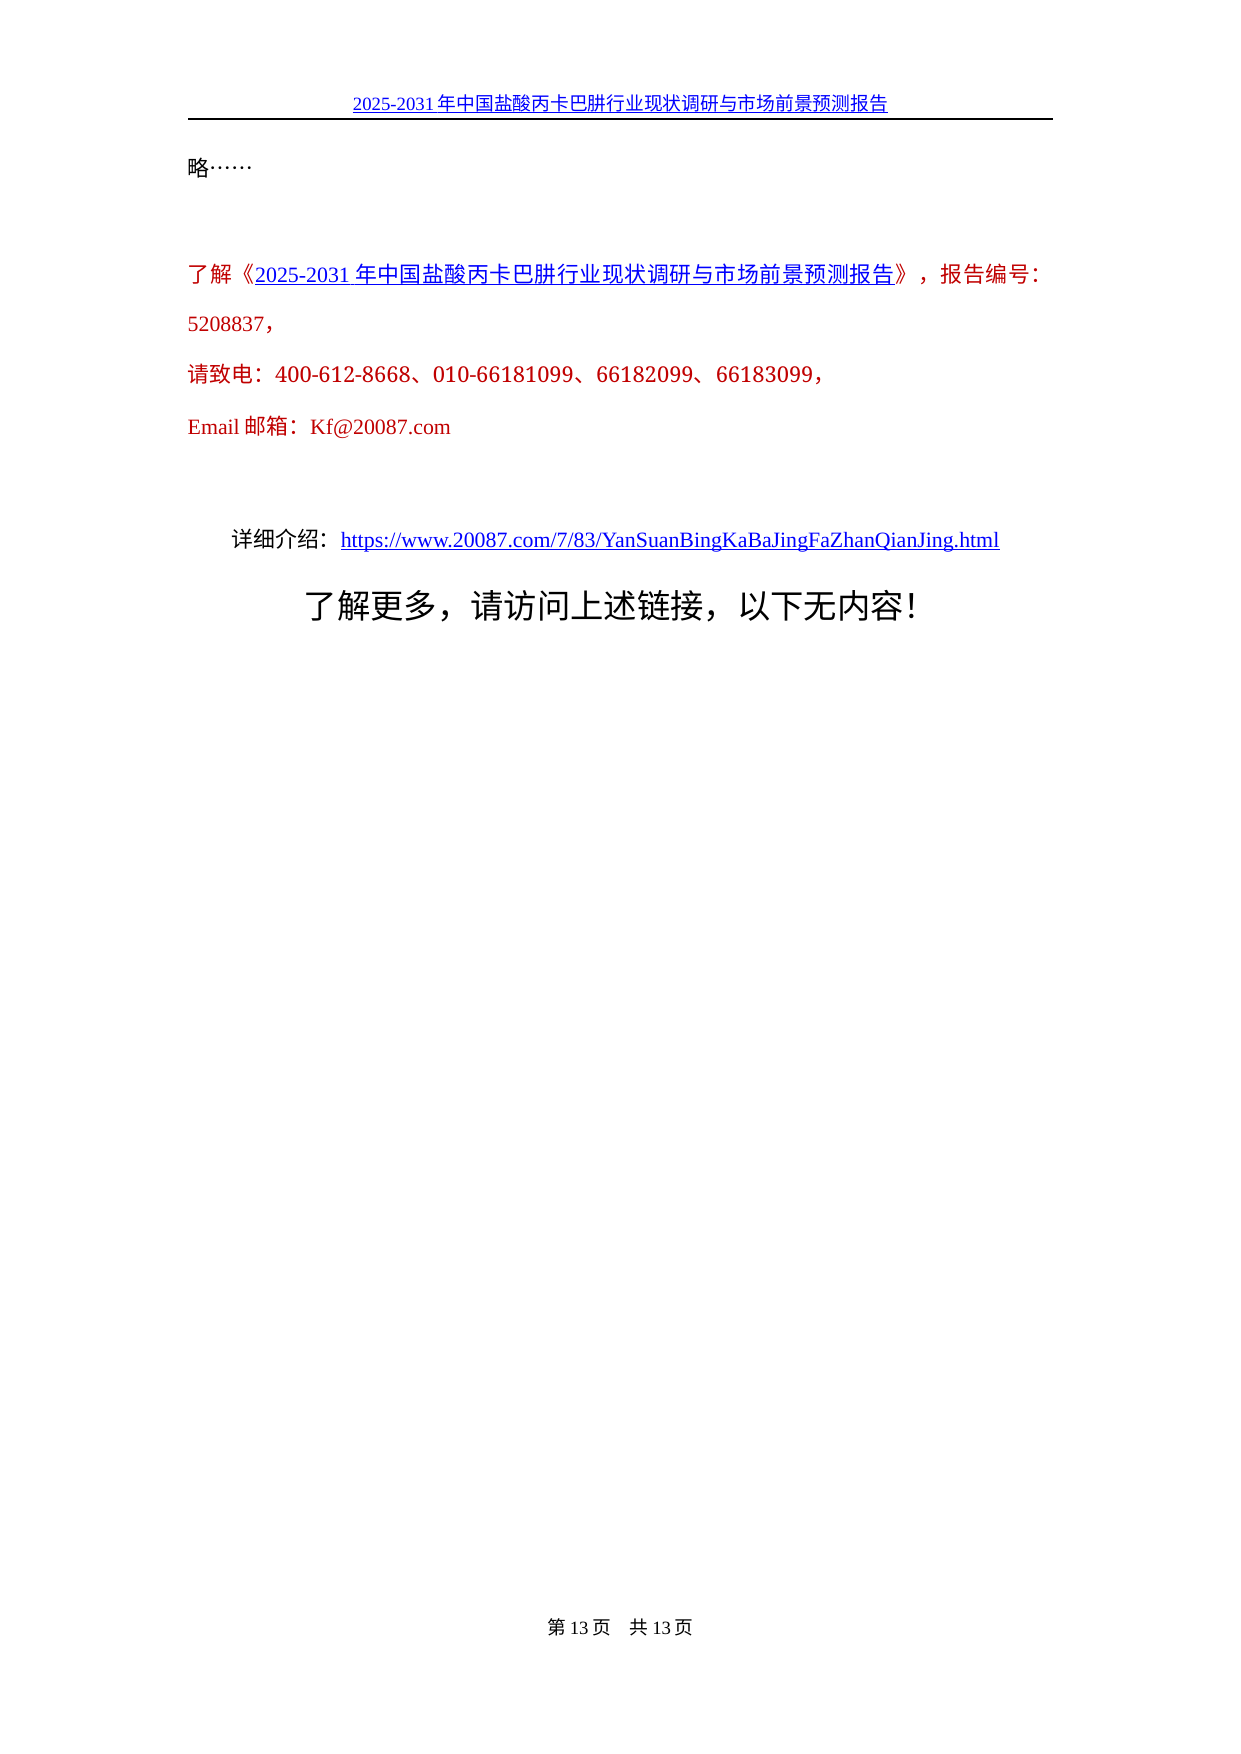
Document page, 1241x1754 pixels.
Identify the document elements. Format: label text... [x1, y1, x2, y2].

text 了解《2025-2031年中国盐酸丙卡巴肼行业现状调研与市场前景预测报告》，报告编号：5208837， [187, 257, 1053, 338]
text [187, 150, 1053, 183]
text 详细介绍：https://www.20087.com/7/83/YanSuanBingKaBaJingFaZhanQianJing.html [187, 521, 1053, 554]
title 了解更多，请访问上述链接，以下无内容！ [187, 571, 1053, 636]
text 请致电：400-612-8668、010-66181099、66182099、66183099， [187, 357, 1053, 389]
text Email邮箱：Kf@20087.com [187, 408, 1053, 441]
